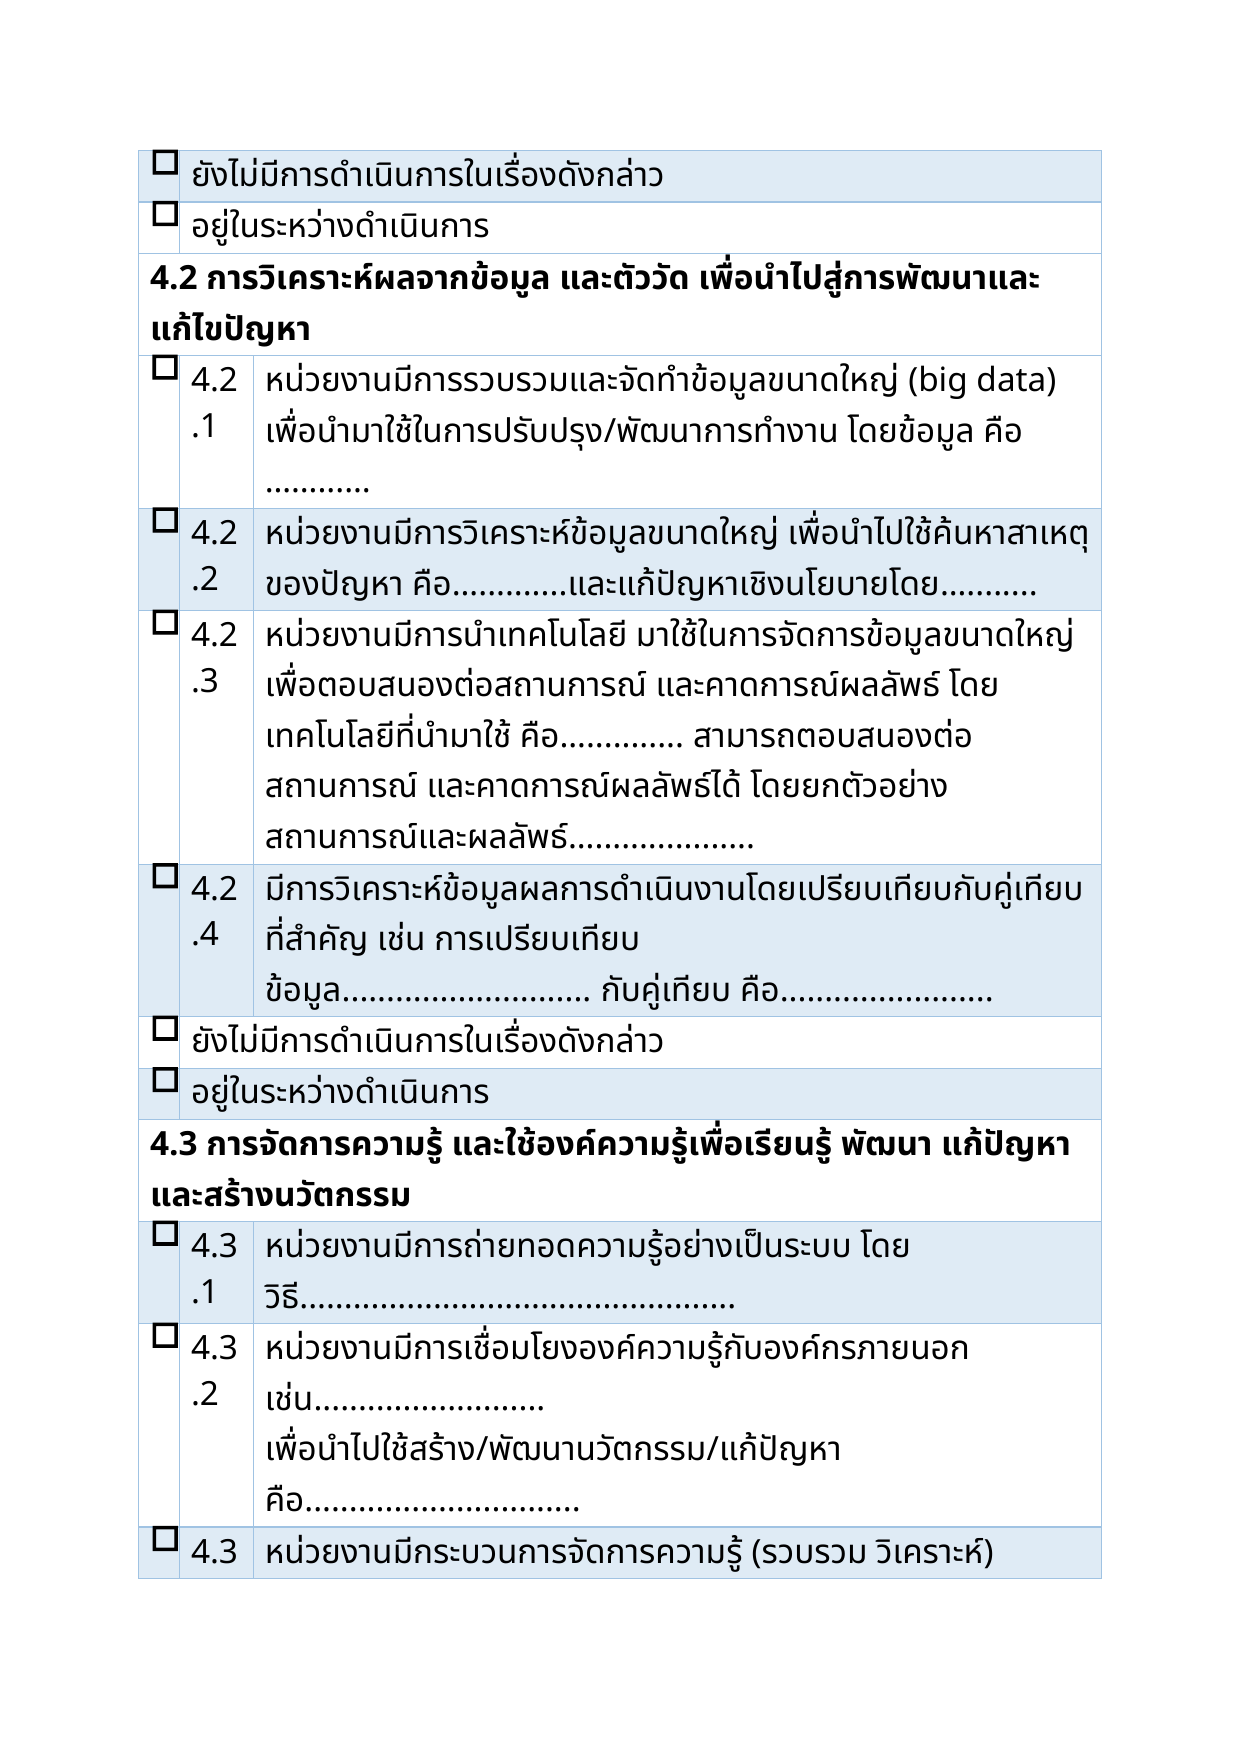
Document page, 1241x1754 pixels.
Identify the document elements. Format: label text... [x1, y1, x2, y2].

table_cell [139, 151, 179, 201]
table_cell 4.2.4 [180, 865, 253, 1016]
table_cell อยู่ในระหว่างดำเนินการ [180, 203, 1101, 253]
table_cell 4.3 การจัดการความรู้ และใช้องค์ความรู้เพื่อเรียนรู้ พัฒนา แก้ปัญหา และสร้างนวัตกรรม [139, 1120, 1101, 1221]
table_cell 4.2.3 [180, 611, 253, 863]
table_cell [139, 1222, 179, 1323]
table_cell [139, 509, 179, 610]
table_cell [139, 865, 179, 1016]
table_cell [139, 1017, 179, 1067]
table_cell ยังไม่มีการดำเนินการในเรื่องดังกล่าว [180, 151, 1101, 201]
table_cell 4.2.1 [180, 356, 253, 508]
table_cell หน่วยงานมีการนำเทคโนโลยี มาใช้ในการจัดการข้อมูลขนาดใหญ่ เพื่อตอบสนองต่อสถานการณ์ และคาดการณ์ผลลัพธ์ โดยเทคโนโลยีที่นำมาใช้ คือ…........... สามารถตอบสนองต่อสถานการณ์ และคาดการณ์ผลลัพธ์ได้ โดยยกตัวอย่างสถานการณ์และผลลัพธ์….................. [254, 611, 1101, 863]
table_cell หน่วยงานมีการวิเคราะห์ข้อมูลขนาดใหญ่ เพื่อนำไปใช้ค้นหาสาเหตุของปัญหา คือ…..........และแก้ปัญหาเชิงนโยบายโดย…........ [254, 509, 1101, 610]
table_cell [139, 203, 179, 253]
table_cell 4.3.3 [180, 1528, 253, 1578]
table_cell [254, 1528, 1101, 1578]
table_cell อยู่ในระหว่างดำเนินการ [180, 1069, 1101, 1119]
table_cell ยังไม่มีการดำเนินการในเรื่องดังกล่าว [180, 1017, 1101, 1067]
table_cell 4.2 การวิเคราะห์ผลจากข้อมูล และตัววัด เพื่อนำไปสู่การพัฒนาและแก้ไขปัญหา [139, 254, 1101, 355]
table_cell [139, 1528, 179, 1578]
table_cell [139, 611, 179, 863]
table_cell หน่วยงานมีการเชื่อมโยงองค์ความรู้กับองค์กรภายนอก เช่น.......................... เพื่อนำไปใช้สร้าง/พัฒนานวัตกรรม/แก้ปัญหา คือ............................... [254, 1324, 1101, 1526]
table_cell มีการวิเคราะห์ข้อมูลผลการดำเนินงานโดยเปรียบเทียบกับคู่เทียบที่สำคัญ เช่น การเปรียบเทียบ ข้อมูล............................ กับคู่เทียบ คือ........................ [254, 865, 1101, 1016]
table_cell 4.3.1 [180, 1222, 253, 1323]
table_cell [139, 1069, 179, 1119]
table_cell 4.3.2 [180, 1324, 253, 1526]
table_cell 4.2.2 [180, 509, 253, 610]
table_cell [139, 1324, 179, 1526]
table_cell หน่วยงานมีการถ่ายทอดความรู้อย่างเป็นระบบ โดยวิธี................................................. [254, 1222, 1101, 1323]
table_cell [139, 356, 179, 508]
table_cell หน่วยงานมีการรวบรวมและจัดทำข้อมูลขนาดใหญ่ (big data) เพื่อนำมาใช้ในการปรับปรุง/พัฒนาการทำงาน โดยข้อมูล คือ ……...... [254, 356, 1101, 508]
